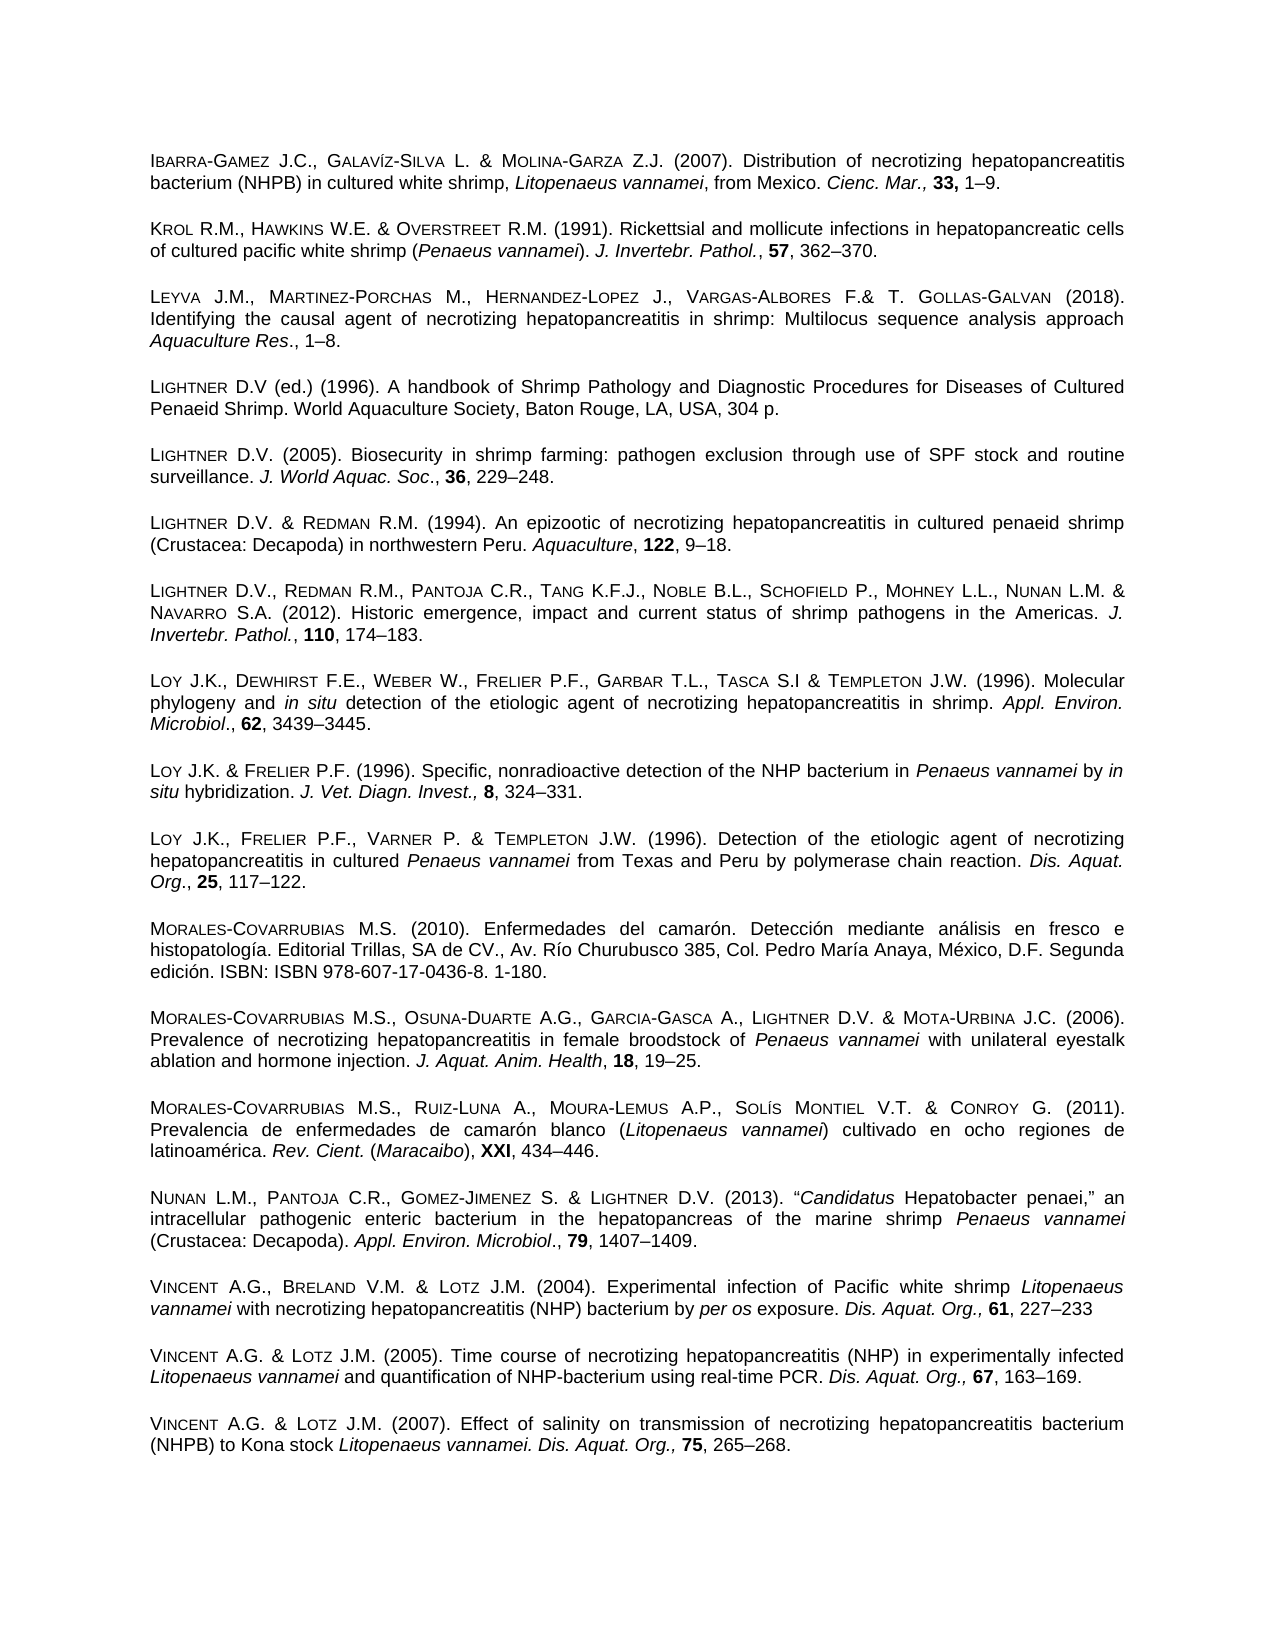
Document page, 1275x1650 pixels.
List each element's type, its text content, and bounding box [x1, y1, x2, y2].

text Lightner D.V., Redman R.M., Pantoja C.R., Tang K.F.J., Noble B.L., Schofield P., Mohney L.L., Nunan L.M. & Navarro S.A. (2012). Historic emergence, impact and current status of shrimp pathogens in the Americas. J. Invertebr. Pathol., 110, 174–183. [150, 580, 1125, 645]
text Morales-Covarrubias M.S. (2010). Enfermedades del camarón. Detección mediante análisis en fresco e histopatología. Editorial Trillas, SA de CV., Av. Río Churubusco 385, Col. Pedro María Anaya, México, D.F. Segunda edición. ISBN: ISBN 978-607-17-0436-8. 1-180. [150, 917, 1125, 982]
text Vincent A.G. & Lotz J.M. (2005). Time course of necrotizing hepatopancreatitis (NHP) in experimentally infected Litopenaeus vannamei and quantification of NHP-bacterium using real-time PCR. Dis. Aquat. Org., 67, 163–169. [150, 1344, 1125, 1387]
text Krol R.M., Hawkins W.E. & Overstreet R.M. (1991). Rickettsial and mollicute infections in hepatopancreatic cells of cultured pacific white shrimp (Penaeus vannamei). J. Invertebr. Pathol., 57, 362–370. [150, 218, 1125, 261]
text Ibarra-Gamez J.C., Galavíz-Silva L. & Molina-Garza Z.J. (2007). Distribution of necrotizing hepatopancreatitis bacterium (NHPB) in cultured white shrimp, Litopenaeus vannamei, from Mexico. Cienc. Mar., 33, 1–9. [150, 150, 1125, 193]
text Lightner D.V (ed.) (1996). A handbook of Shrimp Pathology and Diagnostic Procedures for Diseases of Cultured Penaeid Shrimp. World Aquaculture Society, Baton Rouge, LA, USA, 304 p. [150, 376, 1125, 419]
text Vincent A.G., Breland V.M. & Lotz J.M. (2004). Experimental infection of Pacific white shrimp Litopenaeus vannamei with necrotizing hepatopancreatitis (NHP) bacterium by per os exposure. Dis. Aquat. Org., 61, 227–233 [150, 1276, 1125, 1319]
text Vincent A.G. & Lotz J.M. (2007). Effect of salinity on transmission of necrotizing hepatopancreatitis bacterium (NHPB) to Kona stock Litopenaeus vannamei. Dis. Aquat. Org., 75, 265–268. [150, 1412, 1125, 1456]
text Loy J.K. & Frelier P.F. (1996). Specific, nonradioactive detection of the NHP bacterium in Penaeus vannamei by in situ hybridization. J. Vet. Diagn. Invest., 8, 324–331. [150, 760, 1125, 803]
text Loy J.K., Frelier P.F., Varner P. & Templeton J.W. (1996). Detection of the etiologic agent of necrotizing hepatopancreatitis in cultured Penaeus vannamei from Texas and Peru by polymerase chain reaction. Dis. Aquat. Org., 25, 117–122. [150, 828, 1125, 892]
text Nunan L.M., Pantoja C.R., Gomez-Jimenez S. & Lightner D.V. (2013). “Candidatus Hepatobacter penaei,” an intracellular pathogenic enteric bacterium in the hepatopancreas of the marine shrimp Penaeus vannamei (Crustacea: Decapoda). Appl. Environ. Microbiol., 79, 1407–1409. [150, 1187, 1125, 1251]
text Lightner D.V. (2005). Biosecurity in shrimp farming: pathogen exclusion through use of SPF stock and routine surveillance. J. World Aquac. Soc., 36, 229–248. [150, 444, 1125, 487]
text Lightner D.V. & Redman R.M. (1994). An epizootic of necrotizing hepatopancreatitis in cultured penaeid shrimp (Crustacea: Decapoda) in northwestern Peru. Aquaculture, 122, 9–18. [150, 512, 1125, 555]
text Morales-Covarrubias M.S., Osuna-Duarte A.G., Garcia-Gasca A., Lightner D.V. & Mota-Urbina J.C. (2006). Prevalence of necrotizing hepatopancreatitis in female broodstock of Penaeus vannamei with unilateral eyestalk ablation and hormone injection. J. Aquat. Anim. Health, 18, 19–25. [150, 1007, 1125, 1072]
text Loy J.K., Dewhirst F.E., Weber W., Frelier P.F., Garbar T.L., Tasca S.I & Templeton J.W. (1996). Molecular phylogeny and in situ detection of the etiologic agent of necrotizing hepatopancreatitis in shrimp. Appl. Environ. Microbiol., 62, 3439–3445. [150, 670, 1125, 735]
text Morales-Covarrubias M.S., Ruiz-Luna A., Moura-Lemus A.P., Solís Montiel V.T. & Conroy G. (2011). Prevalencia de enfermedades de camarón blanco (Litopenaeus vannamei) cultivado en ocho regiones de latinoamérica. Rev. Cient. (Maracaibo), XXI, 434–446. [150, 1097, 1125, 1162]
text Leyva J.M., Martınez-Porchas M., Hernandez-Lopez J., Vargas-Albores F.& T. Gollas-Galvan (2018). Identifying the causal agent of necrotizing hepatopancreatitis in shrimp: Multilocus sequence analysis approach Aquaculture Res., 1–8. [150, 286, 1125, 351]
